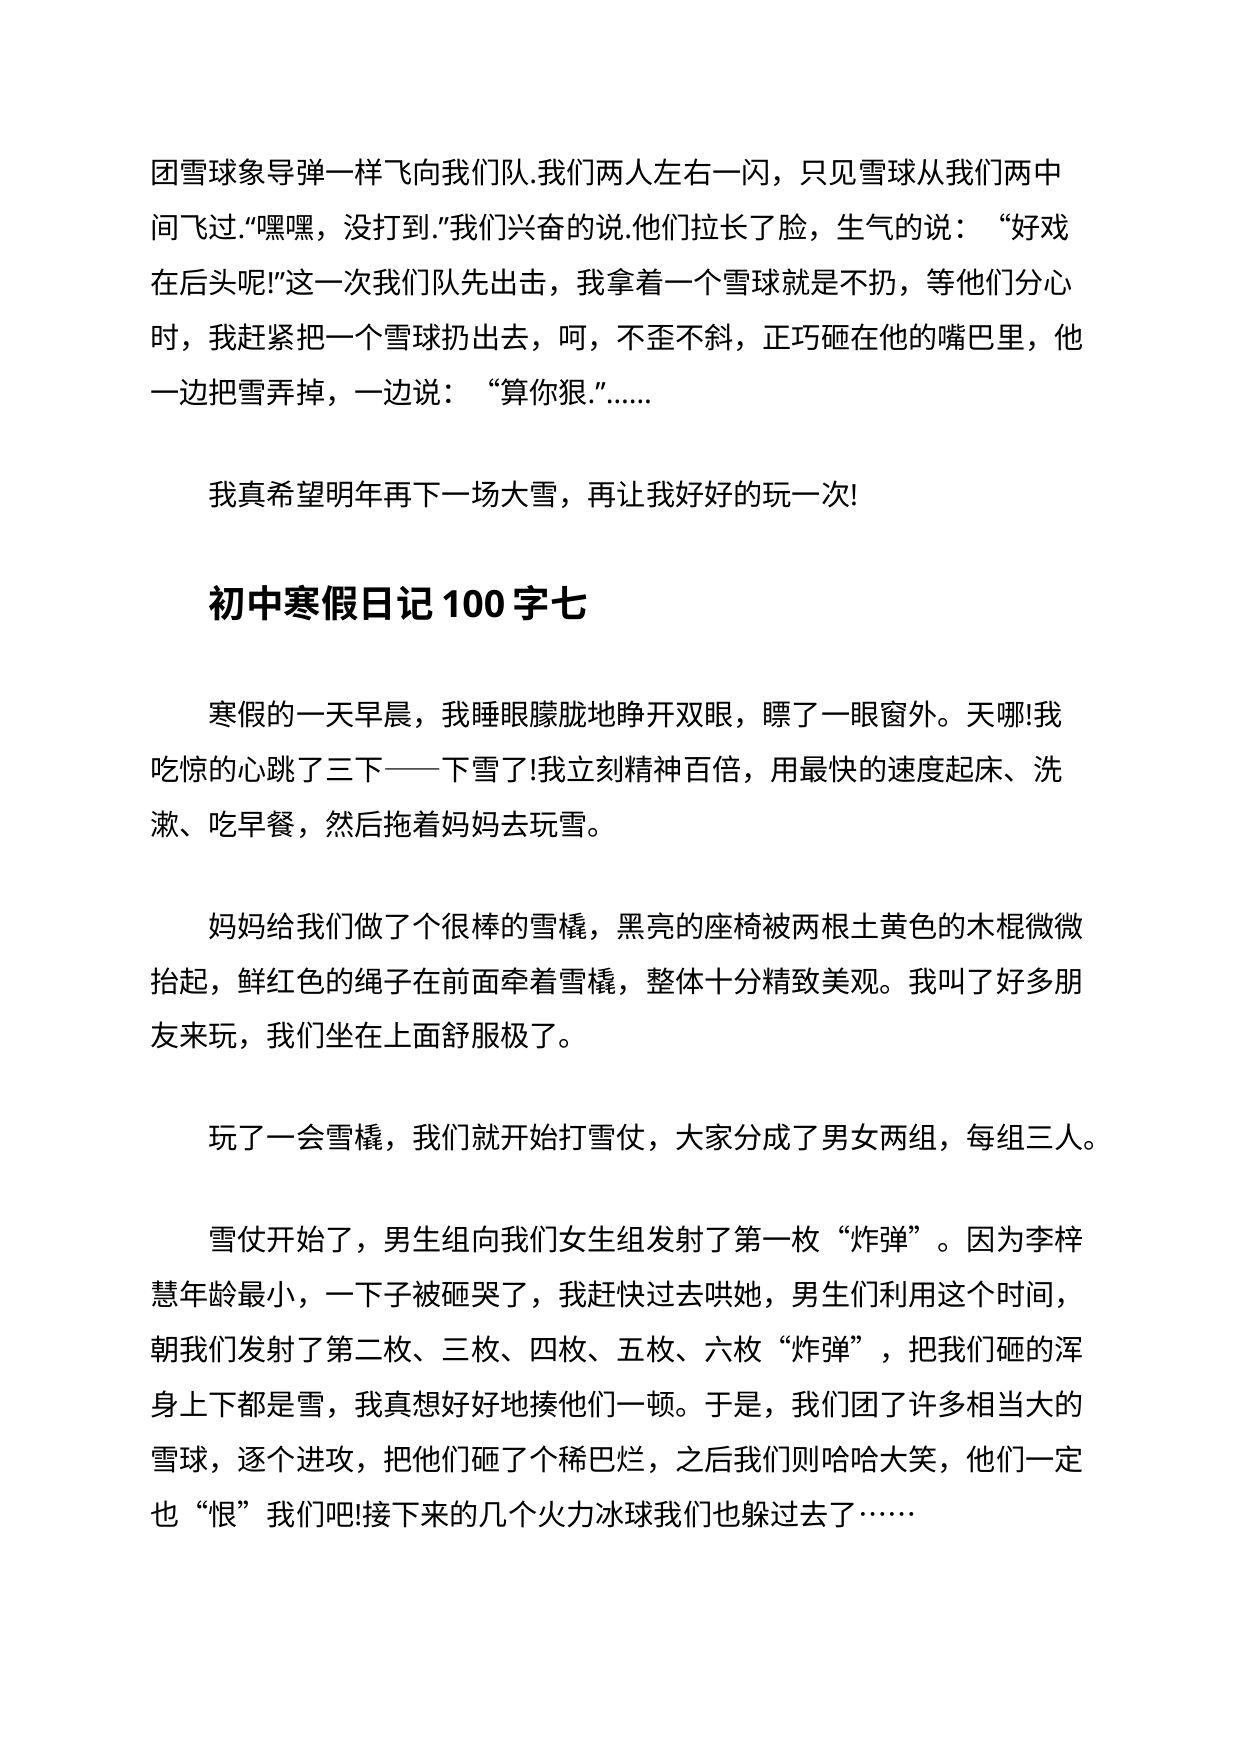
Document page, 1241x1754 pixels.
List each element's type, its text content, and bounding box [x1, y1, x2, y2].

text 初中寒假日记100字七 [150, 574, 1090, 628]
text 雪仗开始了，男生组向我们女生组发射了第一枚“炸弹”。因为李梓慧年龄最小，一下子被砸哭了，我赶快过去哄她，男生们利用这个时间，朝我们发射了第二枚、三枚、四枚、五枚、六枚“炸弹”，把我们砸的浑身上下都是雪，我真想好好地揍他们一顿。于是，我们团了许多相当大的雪球，逐个进攻，把他们砸了个稀巴烂，之后我们则哈哈大笑，他们一定也“恨”我们吧!接下来的几个火力冰球我们也躲过去了…… [150, 1217, 1090, 1533]
text 我真希望明年再下一场大雪，再让我好好的玩一次! [150, 472, 1090, 514]
text 寒假的一天早晨，我睡眼朦胧地睁开双眼，瞟了一眼窗外。天哪!我吃惊的心跳了三下——下雪了!我立刻精神百倍，用最快的速度起床、洗漱、吃早餐，然后拖着妈妈去玩雪。 [150, 691, 1090, 844]
text 妈妈给我们做了个很棒的雪橇，黑亮的座椅被两根土黄色的木棍微微抬起，鲜红色的绳子在前面牵着雪橇，整体十分精致美观。我叫了好多朋友来玩，我们坐在上面舒服极了。 [150, 903, 1090, 1055]
text 玩了一会雪橇，我们就开始打雪仗，大家分成了男女两组，每组三人。 [150, 1115, 1090, 1157]
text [150, 150, 1090, 412]
